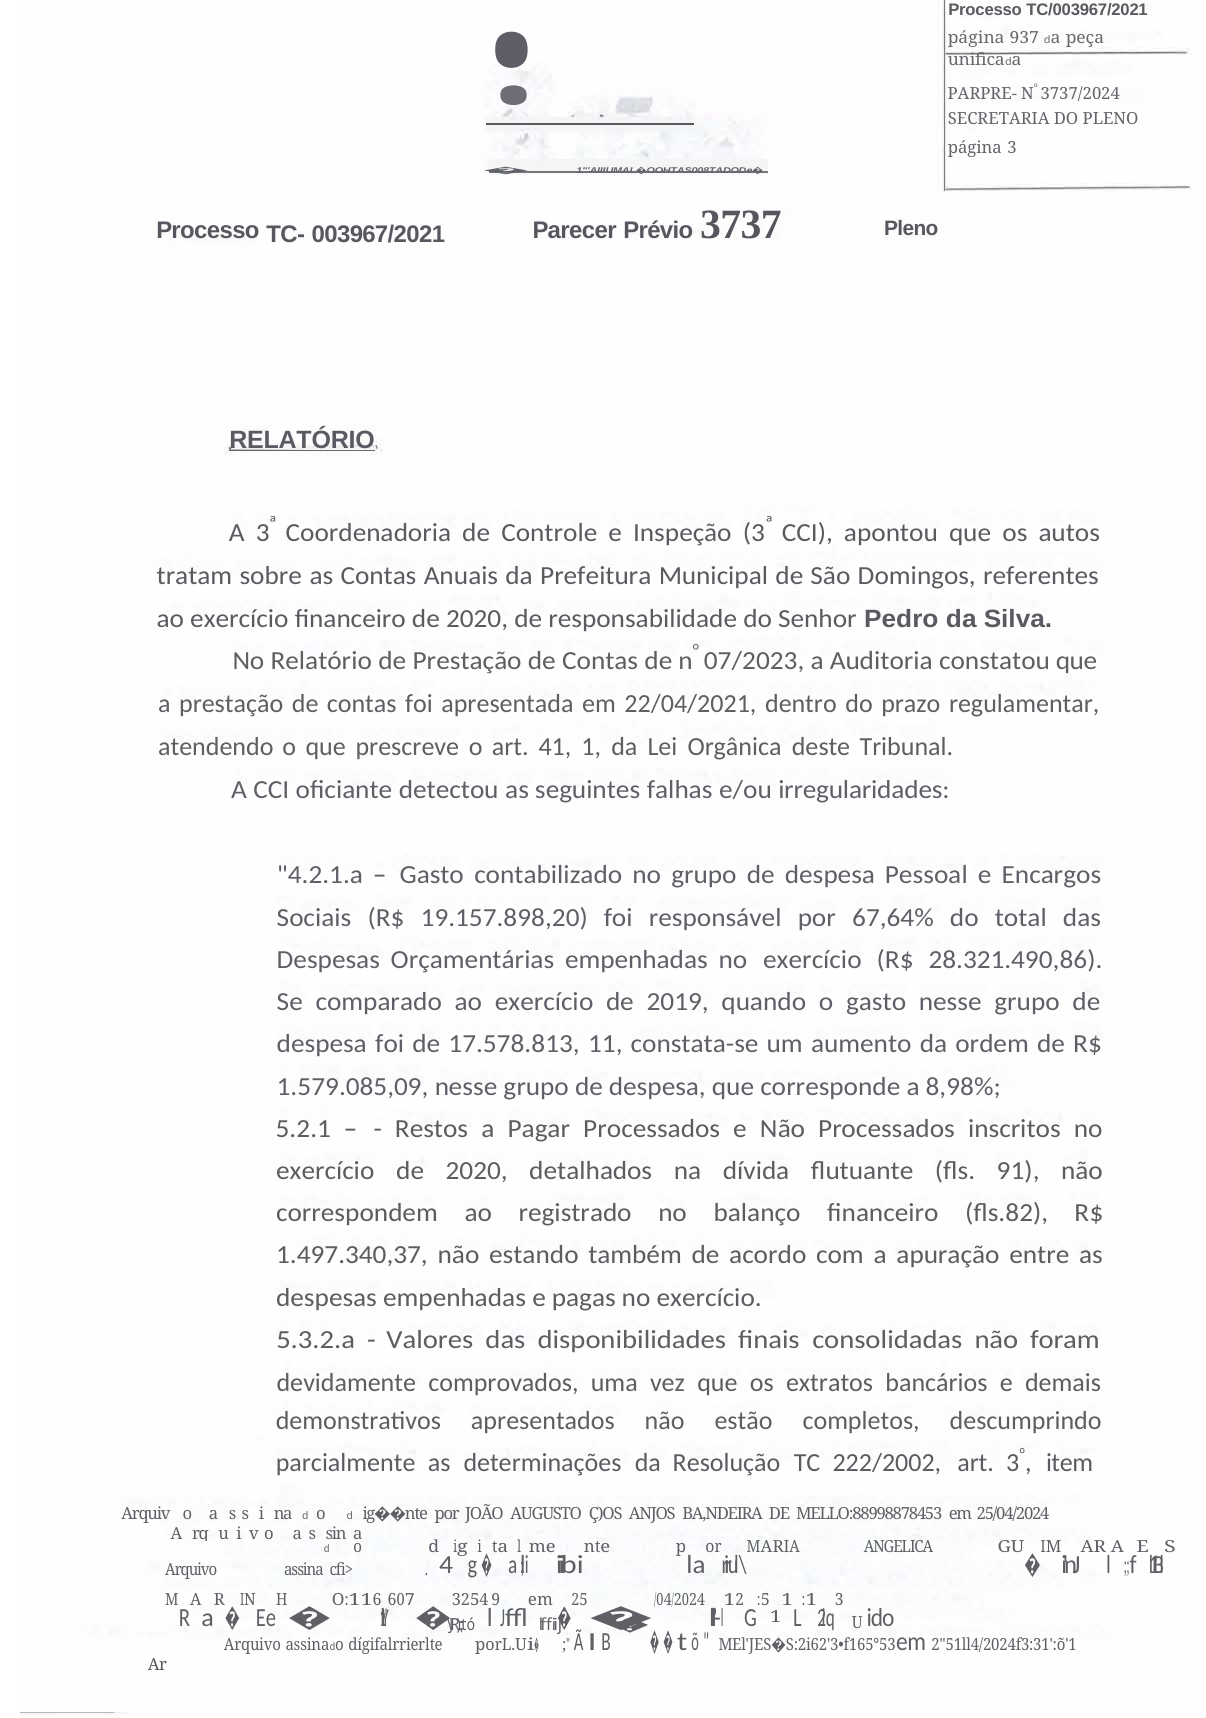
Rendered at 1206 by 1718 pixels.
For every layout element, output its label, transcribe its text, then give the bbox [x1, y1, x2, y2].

text PARPRE- Nº 3737/2024 SECRETARIA DO PLENO [947, 79, 1176, 129]
text Ar Arquivo assinado dígifalrrierlte \JR)::;tóporL.Ui�lffiij;" ÃIB���tõ" MEl'JES�S:2i62'3•f165°53em 2"51ll4/2024f3:31':õ'1 [148, 1633, 1176, 1655]
text Processo TC- 003967/2021 Parecer Prévio 3737 [156, 199, 794, 251]
text A 3ª Coordenadoria de Controle e Inspeção (3ª CCI), apontou que os autos tratam sobre as Contas Anuais da Prefeitura Municipal de São Domingos, referentes ao exercício financeiro de 2020, de responsabilidade do Senhor Pedro da Silva. [156, 511, 1101, 633]
text 5.3.2.a - Valores das disponibilidades finais consolidadas não foram [276, 1323, 1176, 1355]
text devidamente comprovados, uma vez que os extratos bancários e demais demonstrativos apresentados não estão completos, descumprindo parcialmente as determinações da Resolução TC 222/2002, art. 3º, item [276, 1366, 1103, 1479]
picture [18, 0, 1205, 1718]
text página 937 da peça unificada [948, 25, 1176, 71]
text Pleno [884, 216, 939, 240]
text RELATÓRIO [229, 425, 794, 453]
text A CCI oficiante detectou as seguintes falhas e/ou irregularidades: [231, 773, 1176, 805]
text página 3 [948, 135, 1176, 158]
text a prestação de contas foi apresentada em 22/04/2021, dentro do prazo regulamentar, atendendo o que prescreve o art. 41, 1, da Lei Orgânica deste Tribunal. [158, 687, 1102, 762]
text "4.2.1.a - Gasto contabilizado no grupo de despesa Pessoal e Encargos Sociais (R$ 19.157.898,20) foi responsável por 67,64% do total das Despesas Orçamentárias empenhadas no exercício (R$ 28.321.490,86). Se comparado ao exercício de 2019, quando o gasto nesse grupo de despesa foi de 17.578.813, 11, constata-se um aumento da ordem de R$ 1.579.085,09, nesse grupo de despesa, que corresponde a 8,98%; [276, 859, 1103, 1101]
text No Relatório de Prestação de Contas de nº 07/2023, a Auditoria constatou que [232, 644, 1176, 676]
text Arquivo assinadcfi>o .d4iggi�taalll:;imeiibinte plaorrirul\MARIA ANGELICA GU�IMi'nJARlA;;fEl1'BlS MRAaR�INEeH�O:116tll1Y'607�3254ll9Jfflem �25�/04/2024 lll'-l12G:511L:12iq3 U ido [165, 1527, 1176, 1633]
text 5.2.1 - - Restos a Pagar Processados e Não Processados inscritos no exercício de 2020, detalhados na dívida flutuante (fls. 91), não correspondem ao registrado no balanço financeiro (fls.82), R$ 1.497.340,37, não estando também de acordo com a apuração entre as despesas empenhadas e pagas no exercício. [275, 1112, 1104, 1312]
text Processo TC/003967/2021 [948, 0, 1176, 19]
text • [484, 0, 794, 129]
